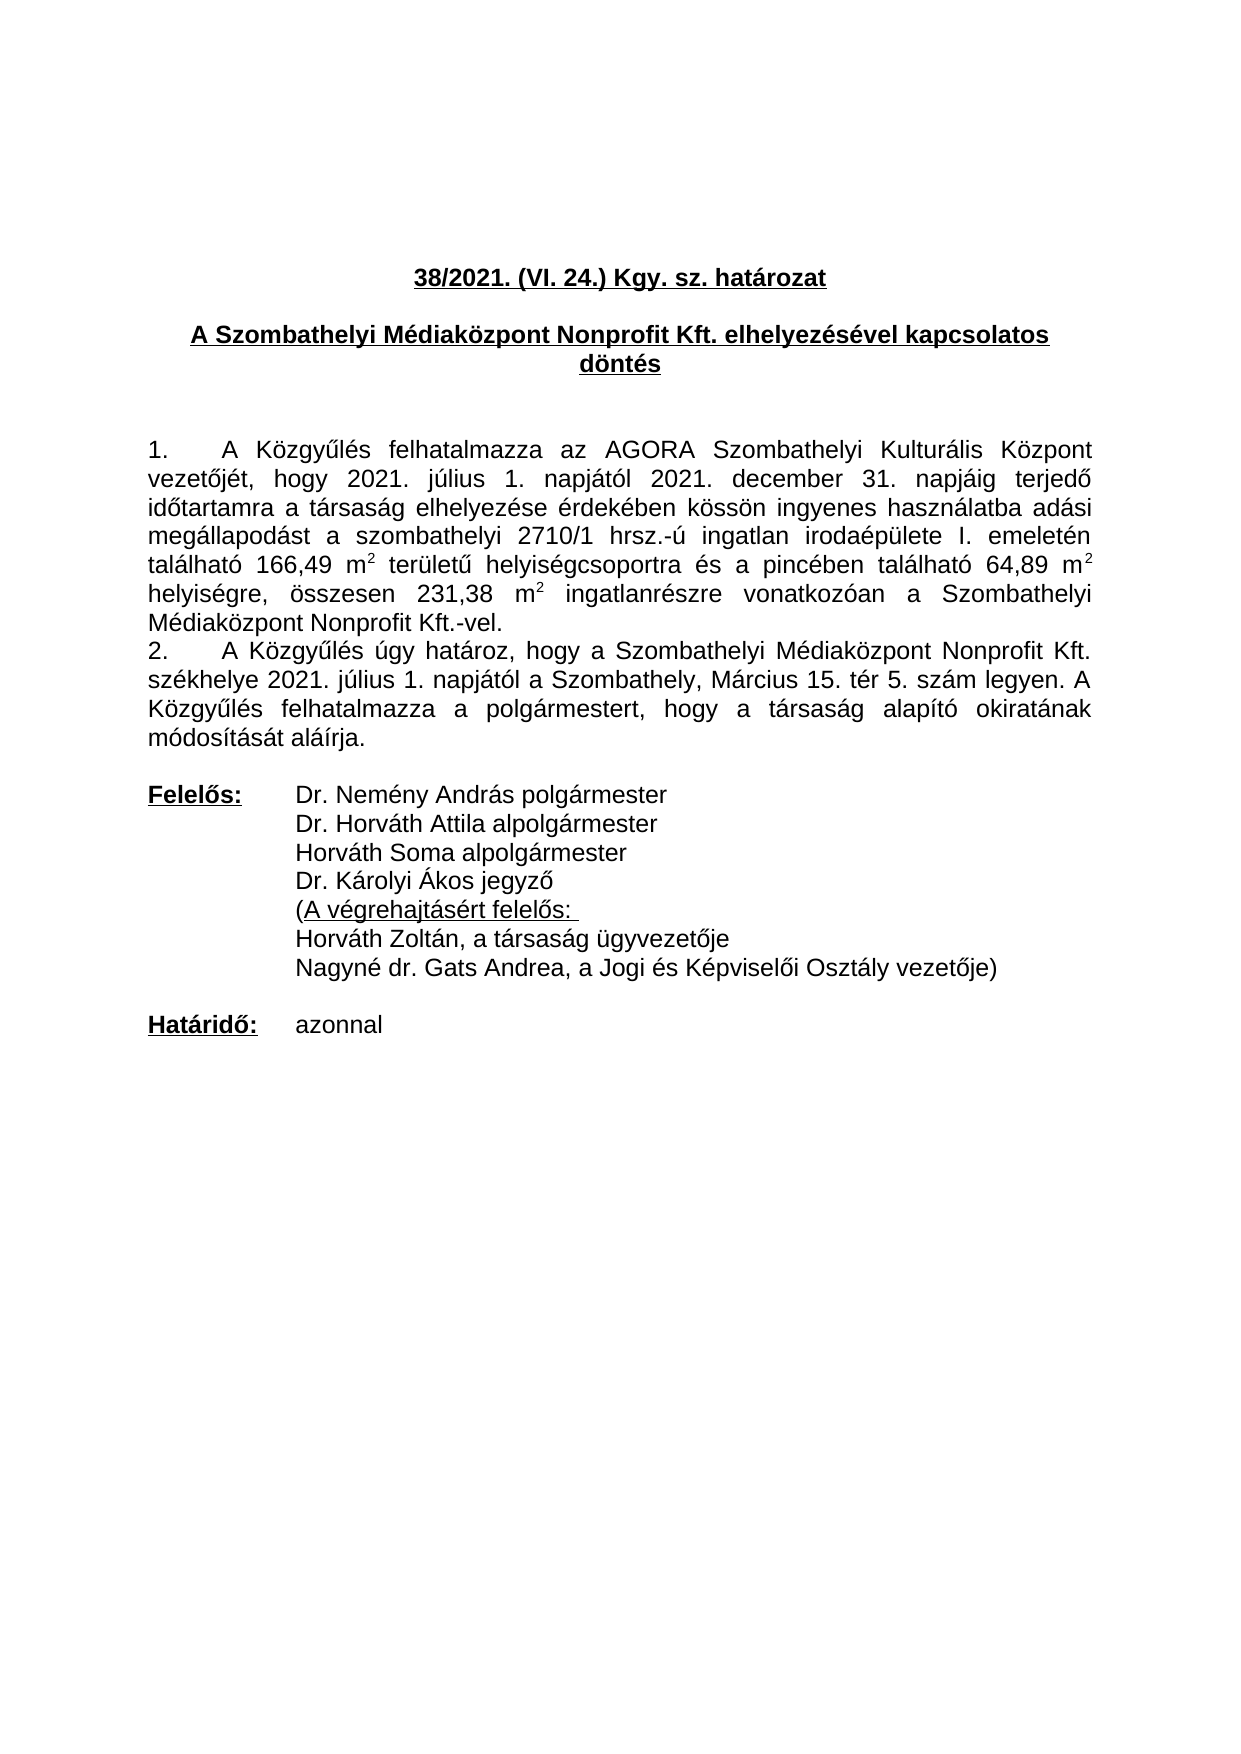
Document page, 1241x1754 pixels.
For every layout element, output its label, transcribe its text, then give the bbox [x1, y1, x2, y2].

text (A végrehajtásért felelős: [148, 895, 1093, 924]
text Felelős: Dr. Nemény András polgármester [148, 780, 1093, 809]
text Nagyné dr. Gats Andrea, a Jogi és Képviselői Osztály vezetője) [221, 953, 1093, 981]
text 38/2021. (VI. 24.) Kgy. sz. határozat [148, 263, 1093, 291]
text Horváth Zoltán, a társaság ügyvezetője [221, 924, 1093, 953]
text 2. A Közgyűlés úgy határoz, hogy a Szombathelyi Médiaközpont Nonprofit Kft. székhelye 2021. július 1. napjától a Szombathely, Március 15. tér 5. szám legyen. A Közgyűlés felhatalmazza a polgármestert, hogy a társaság alapító okiratának módosítását aláírja. [148, 636, 1093, 751]
text Dr. Károlyi Ákos jegyző [148, 866, 1093, 895]
text A Szombathelyi Médiaközpont Nonprofit Kft. elhelyezésével kapcsolatos döntés [148, 320, 1093, 378]
text 1. A Közgyűlés felhatalmazza az AGORA Szombathelyi Kulturális Központ vezetőjét, hogy 2021. július 1. napjától 2021. december 31. napjáig terjedő időtartamra a társaság elhelyezése érdekében kössön ingyenes használatba adási megállapodást a szombathelyi 2710/1 hrsz.-ú ingatlan irodaépülete I. emeletén található 166,49 m2 területű helyiségcsoportra és a pincében található 64,89 m2 helyiségre, összesen 231,38 m2 ingatlanrészre vonatkozóan a Szombathelyi Médiaközpont Nonprofit Kft.-vel. [148, 435, 1093, 636]
text Dr. Horváth Attila alpolgármester [148, 809, 1093, 838]
text Határidő: azonnal [148, 1010, 1093, 1039]
text Horváth Soma alpolgármester [148, 838, 1093, 866]
